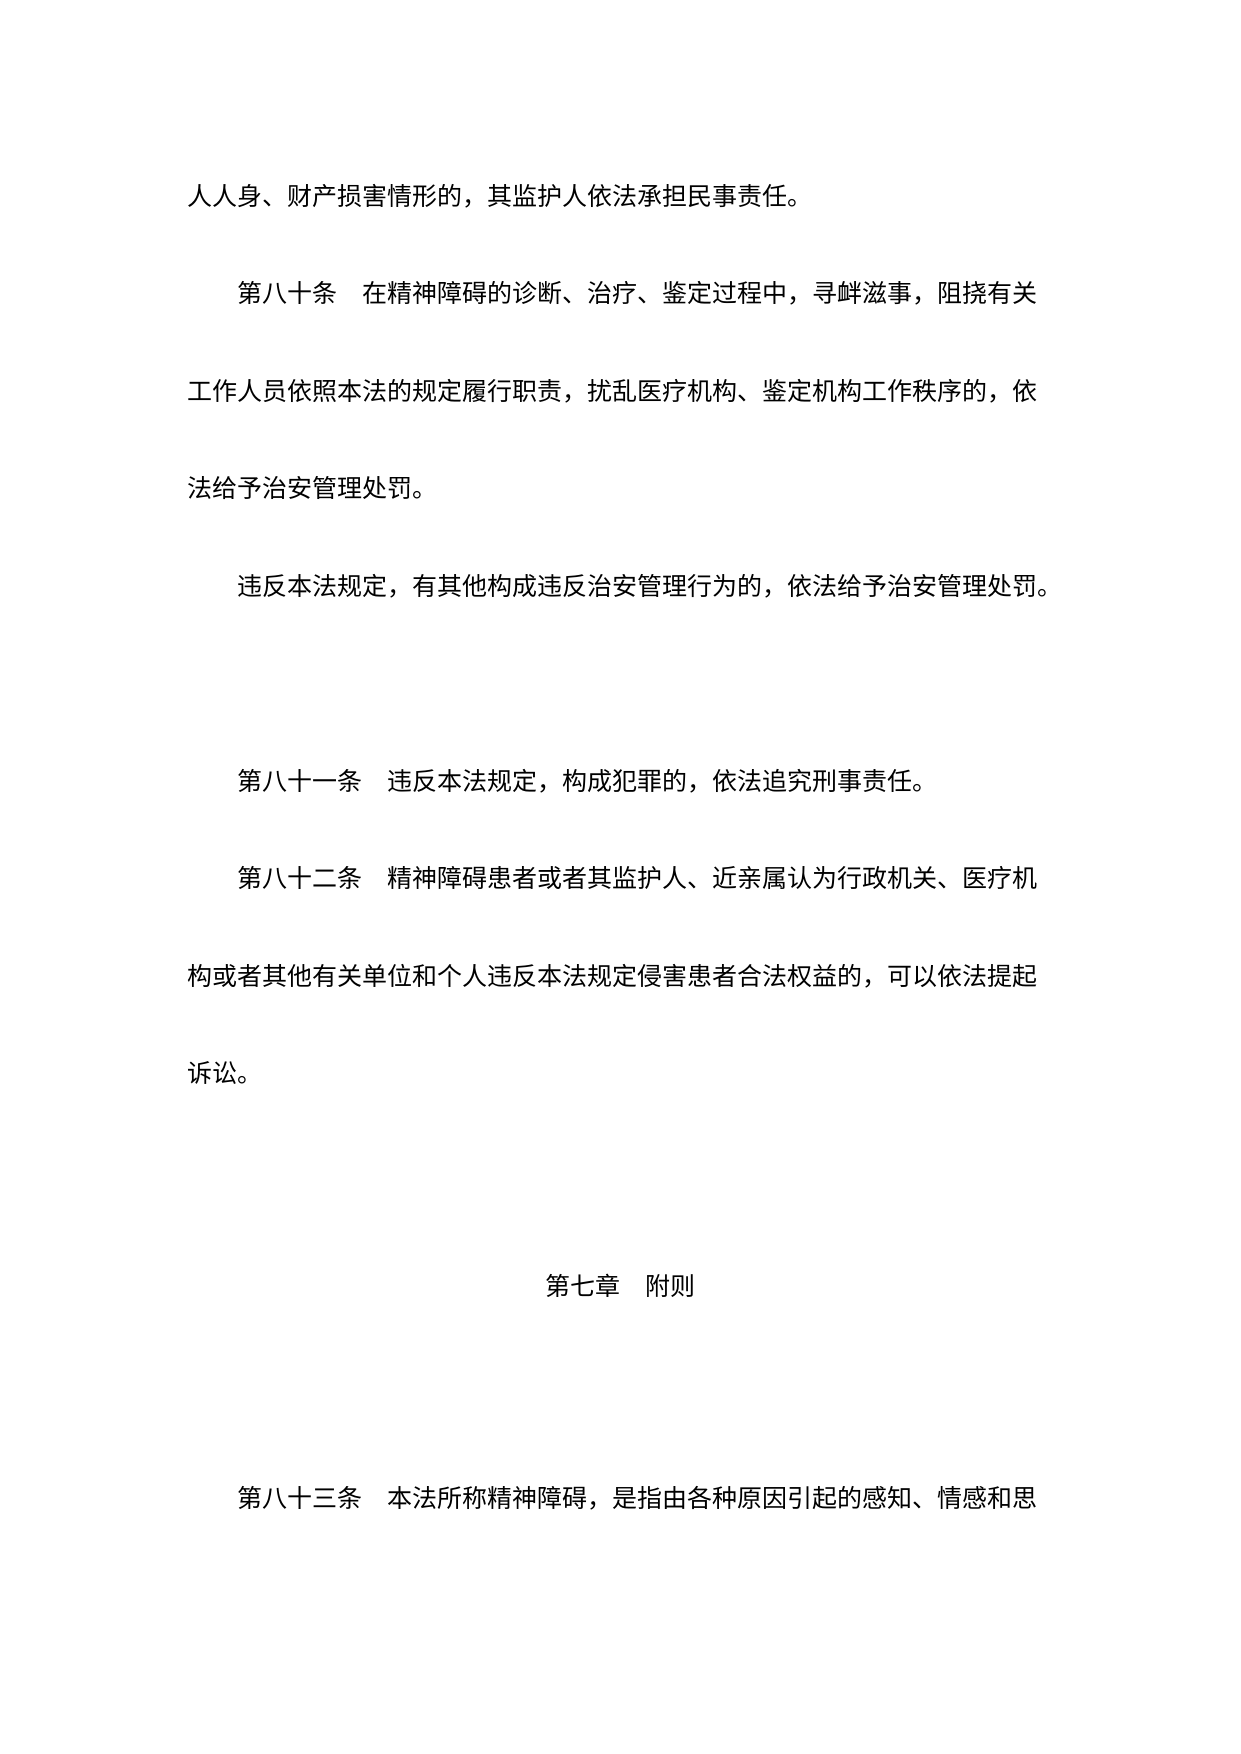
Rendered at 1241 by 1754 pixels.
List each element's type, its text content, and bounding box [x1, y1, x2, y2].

text 第七章 附则 [187, 1154, 1053, 1317]
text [187, 162, 1053, 1104]
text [187, 1366, 1053, 1529]
